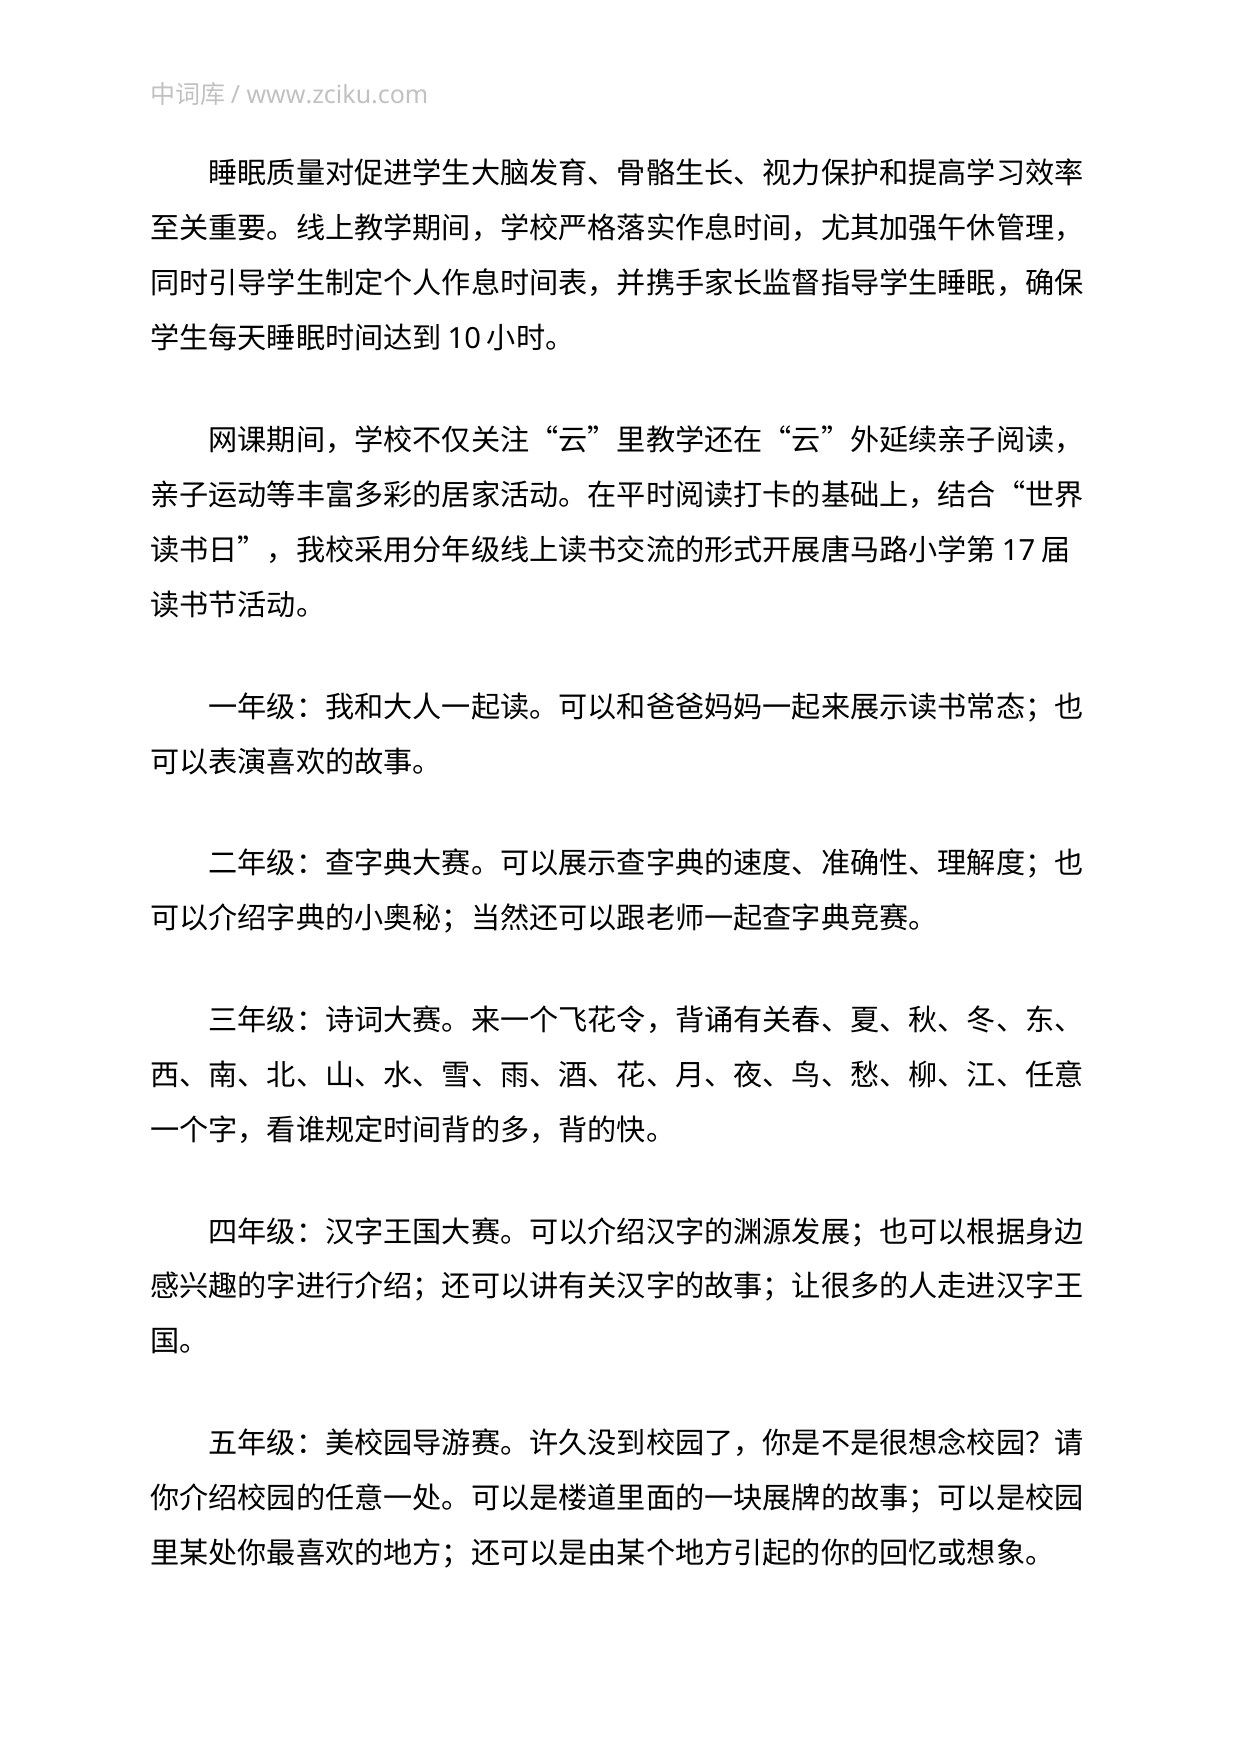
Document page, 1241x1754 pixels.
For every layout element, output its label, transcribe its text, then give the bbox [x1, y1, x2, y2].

text 睡眠质量对促进学生大脑发育、骨骼生长、视力保护和提高学习效率至关重要。线上教学期间，学校严格落实作息时间，尤其加强午休管理，同时引导学生制定个人作息时间表，并携手家长监督指导学生睡眠，确保学生每天睡眠时间达到10小时。 [150, 150, 1090, 357]
text 五年级：美校园导游赛。许久没到校园了，你是不是很想念校园？请你介绍校园的任意一处。可以是楼道里面的一块展牌的故事；可以是校园里某处你最喜欢的地方；还可以是由某个地方引起的你的回忆或想象。 [150, 1420, 1090, 1572]
text 四年级：汉字王国大赛。可以介绍汉字的渊源发展；也可以根据身边感兴趣的字进行介绍；还可以讲有关汉字的故事；让很多的人走进汉字王国。 [150, 1208, 1090, 1360]
text 二年级：查字典大赛。可以展示查字典的速度、准确性、理解度；也可以介绍字典的小奥秘；当然还可以跟老师一起查字典竞赛。 [150, 840, 1090, 937]
text 三年级：诗词大赛。来一个飞花令，背诵有关春、夏、秋、冬、东、西、南、北、山、水、雪、雨、酒、花、月、夜、鸟、愁、柳、江、任意一个字，看谁规定时间背的多，背的快。 [150, 997, 1090, 1149]
text 网课期间，学校不仅关注“云”里教学还在“云”外延续亲子阅读，亲子运动等丰富多彩的居家活动。在平时阅读打卡的基础上，结合“世界读书日”，我校采用分年级线上读书交流的形式开展唐马路小学第17届读书节活动。 [150, 417, 1090, 624]
text 一年级：我和大人一起读。可以和爸爸妈妈一起来展示读书常态；也可以表演喜欢的故事。 [150, 683, 1090, 780]
